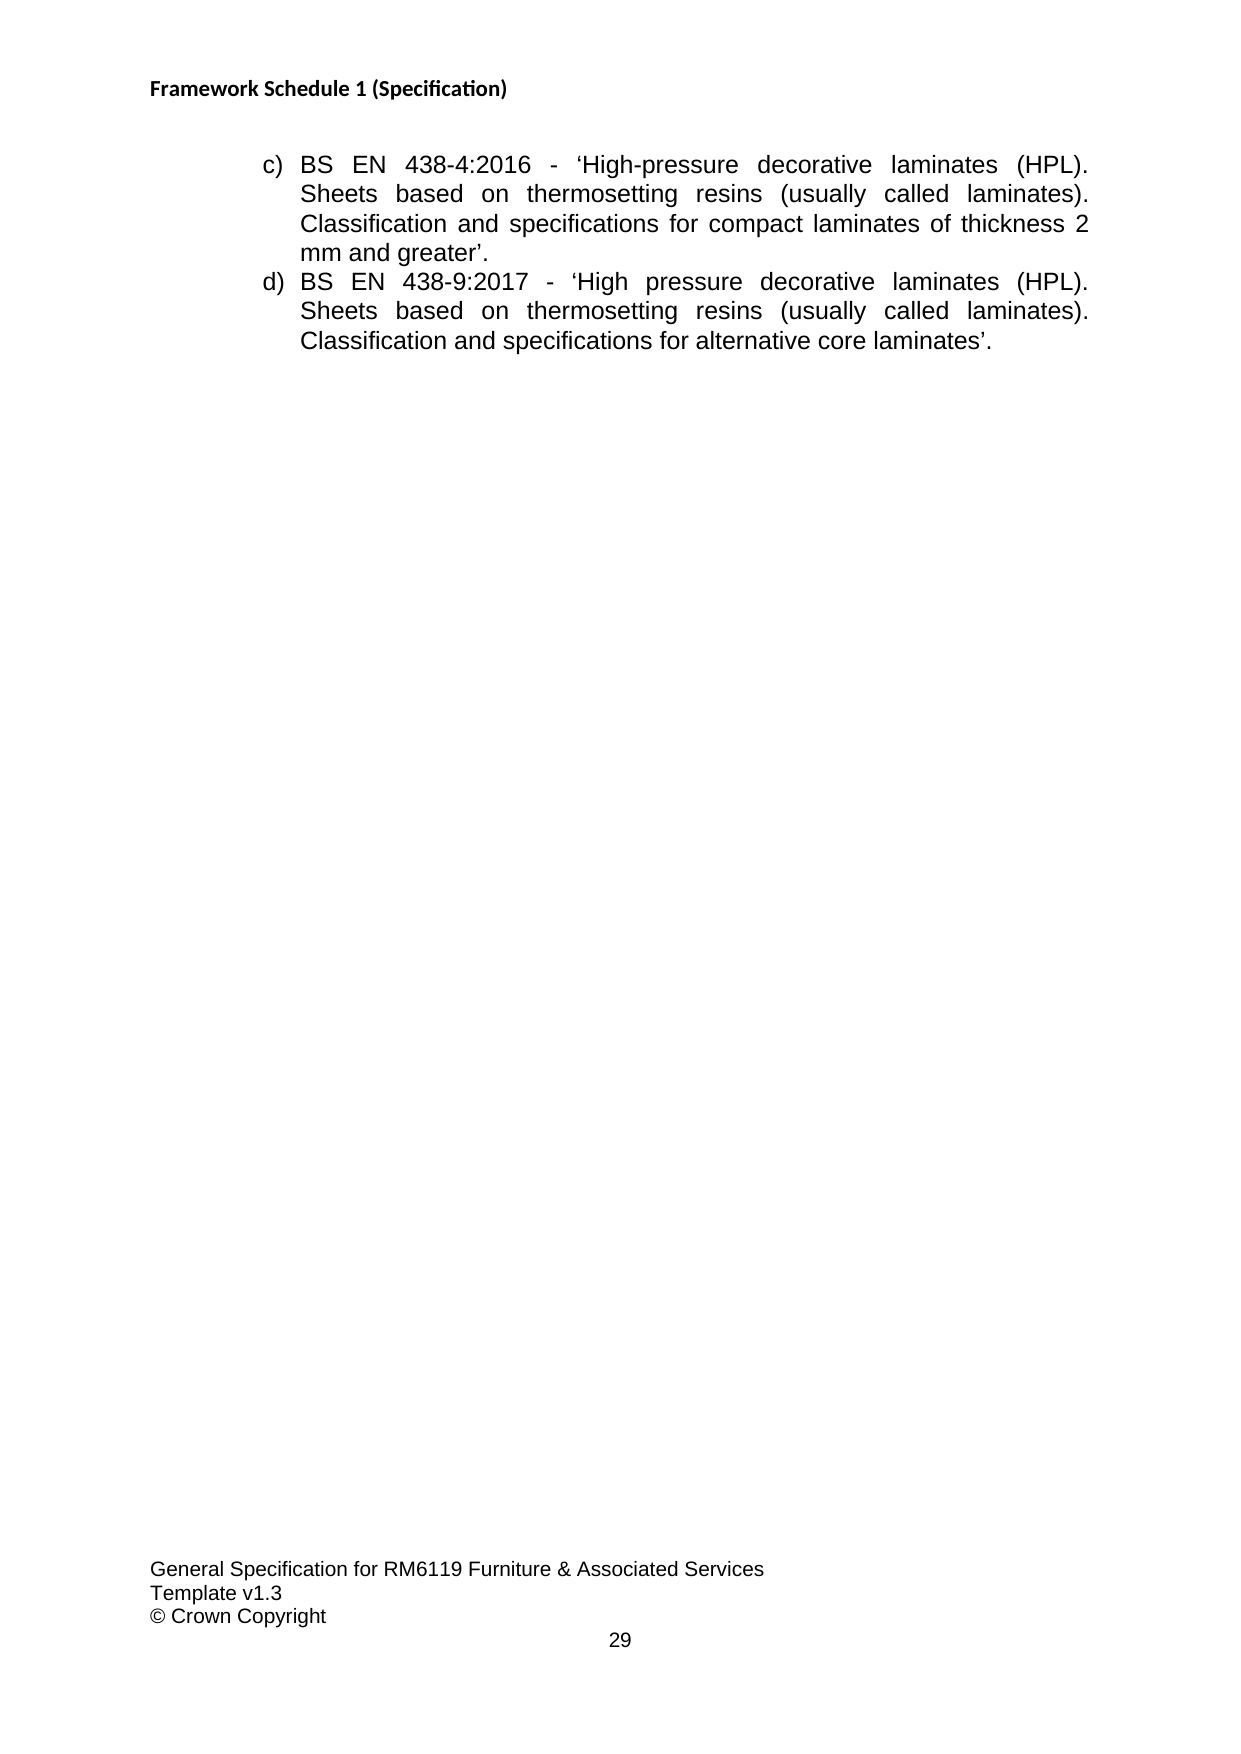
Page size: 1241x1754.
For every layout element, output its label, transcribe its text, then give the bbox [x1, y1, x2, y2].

list BS EN 438-4:2016 - ‘High-pressure decorative laminates (HPL). Sheets based on thermosetting resins (usually called laminates). Classification and specifications for compact laminates of thickness 2 mm and greater’. [262, 150, 1090, 267]
list BS EN 438-9:2017 - ‘High pressure decorative laminates (HPL). Sheets based on thermosetting resins (usually called laminates). Classification and specifications for alternative core laminates’. [262, 267, 1090, 354]
